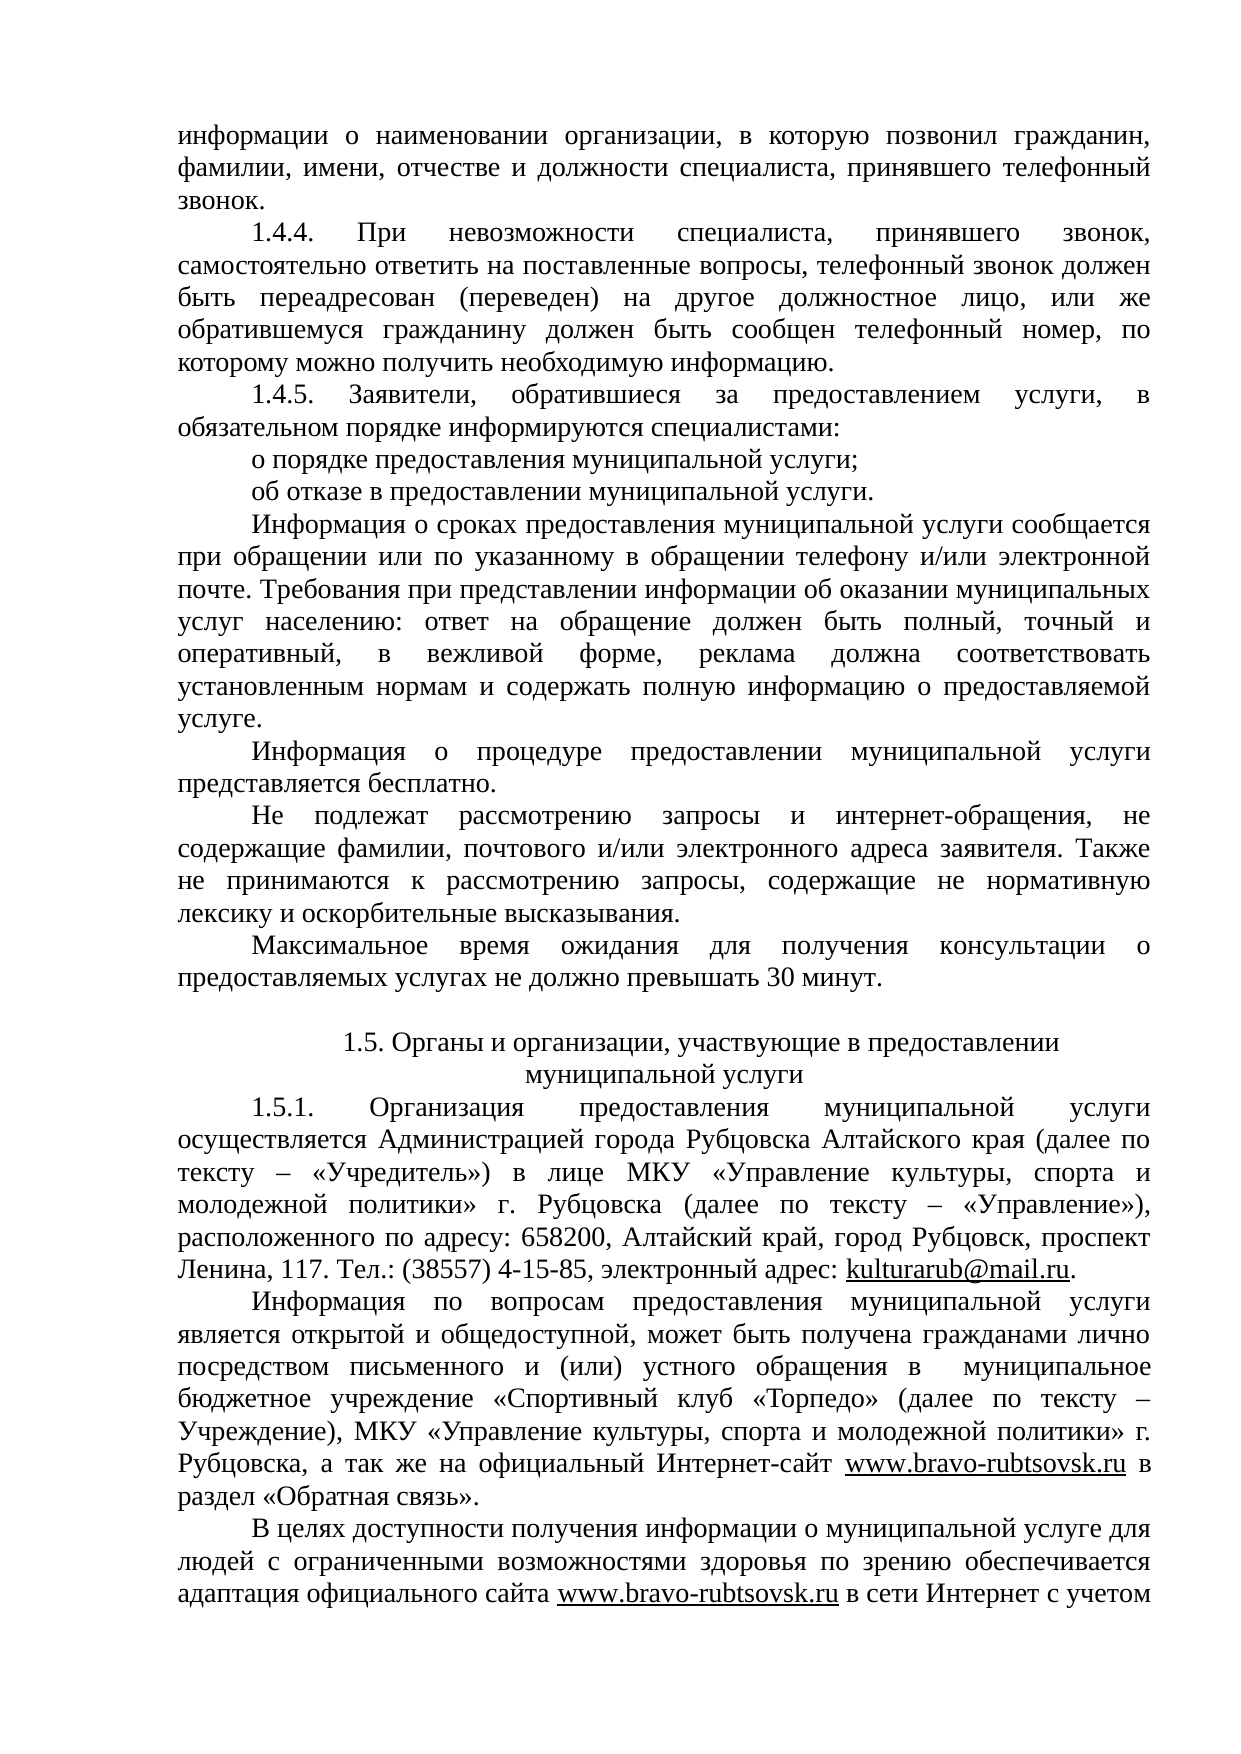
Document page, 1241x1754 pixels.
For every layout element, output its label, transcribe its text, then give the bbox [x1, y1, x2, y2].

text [177, 118, 1152, 215]
text Максимальное время ожидания для получения консультации о предоставляемых услугах не должно превышать 30 минут. [177, 928, 1152, 993]
text 1.4.5. Заявители, обратившиеся за предоставлением услуги, в обязательном порядке информируются специалистами: [177, 377, 1152, 442]
text 1.5. Органы и организации, участвующие в предоставлении муниципальной услуги [177, 1025, 1152, 1090]
text 1.5.1. Организация предоставления муниципальной услуги осуществляется Администрацией города Рубцовска Алтайского края (далее по тексту – «Учредитель») в лице МКУ «Управление культуры, спорта и молодежной политики» г. Рубцовска (далее по тексту – «Управление»), расположенного по адресу: 658200, Алтайский край, город Рубцовск, проспект Ленина, 117. Тел.: (38557) 4-15-85, электронный адрес: kulturarub@mail.ru. [177, 1090, 1152, 1284]
text 1.4.4. При невозможности специалиста, принявшего звонок, самостоятельно ответить на поставленные вопросы, телефонный звонок должен быть переадресован (переведен) на другое должностное лицо, или же обратившемуся гражданину должен быть сообщен телефонный номер, по которому можно получить необходимую информацию. [177, 215, 1152, 377]
text Не подлежат рассмотрению запросы и интернет-обращения, не содержащие фамилии, почтового и/или электронного адреса заявителя. Также не принимаются к рассмотрению запросы, содержащие не нормативную лексику и оскорбительные высказывания. [177, 798, 1152, 928]
text Информация о сроках предоставления муниципальной услуги сообщается при обращении или по указанному в обращении телефону и/или электронной почте. Требования при представлении информации об оказании муниципальных услуг населению: ответ на обращение должен быть полный, точный и оперативный, в вежливой форме, реклама должна соответствовать установленным нормам и содержать полную информацию о предоставляемой услуге. [177, 507, 1152, 734]
text Информация по вопросам предоставления муниципальной услуги является открытой и общедоступной, может быть получена гражданами лично посредством письменного и (или) устного обращения в муниципальное бюджетное учреждение «Спортивный клуб «Торпедо» (далее по тексту – Учреждение), МКУ «Управление культуры, спорта и молодежной политики» г. Рубцовска, а так же на официальный Интернет-сайт www.bravo-rubtsovsk.ru в раздел «Обратная связь». [177, 1284, 1152, 1511]
text Информация о процедуре предоставлении муниципальной услуги представляется бесплатно. [177, 734, 1152, 798]
text о порядке предоставления муниципальной услуги; [177, 442, 1152, 474]
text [177, 1511, 1152, 1608]
text об отказе в предоставлении муниципальной услуги. [177, 474, 1152, 507]
